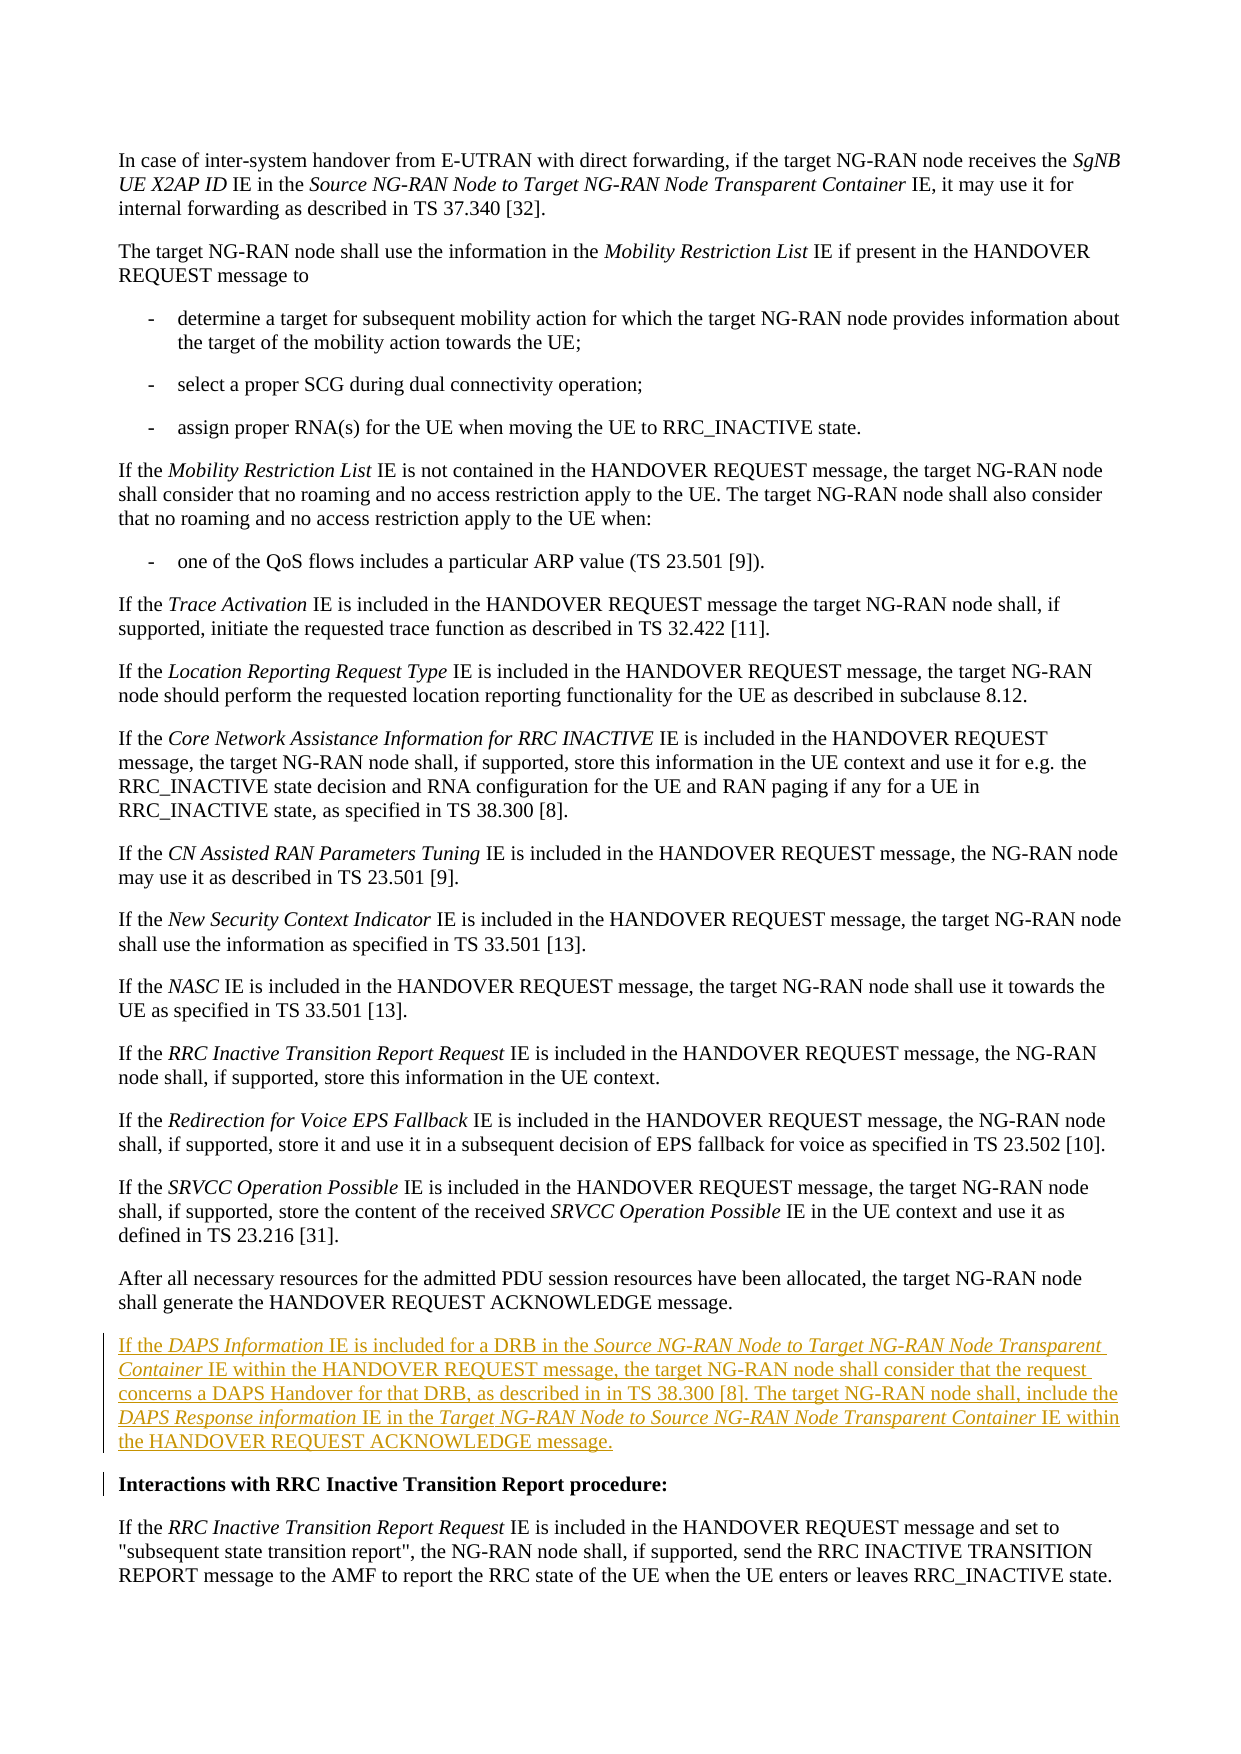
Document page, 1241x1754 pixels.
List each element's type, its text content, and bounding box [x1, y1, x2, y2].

text If the SRVCC Operation Possible IE is included in the HANDOVER REQUEST message, the target NG-RAN node shall, if supported, store the content of the received SRVCC Operation Possible IE in the UE context and use it as defined in TS 23.216 [31]. [118, 1175, 1122, 1247]
text If the CN Assisted RAN Parameters Tuning IE is included in the HANDOVER REQUEST message, the NG-RAN node may use it as described in TS 23.501 [9]. [118, 841, 1122, 889]
text If the Location Reporting Request Type IE is included in the HANDOVER REQUEST message, the target NG-RAN node should perform the requested location reporting functionality for the UE as described in subclause 8.12. [118, 659, 1122, 707]
text - one of the QoS flows includes a particular ARP value (TS 23.501 [9]). [148, 549, 1122, 573]
text Interactions with RRC Inactive Transition Report procedure: [118, 1472, 1122, 1496]
text The target NG-RAN node shall use the information in the Mobility Restriction List IE if present in the HANDOVER REQUEST message to [118, 239, 1122, 287]
text If the New Security Context Indicator IE is included in the HANDOVER REQUEST message, the target NG-RAN node shall use the information as specified in TS 33.501 [13]. [118, 907, 1122, 956]
text In case of inter-system handover from E-UTRAN with direct forwarding, if the target NG-RAN node receives the SgNB UE X2AP ID IE in the Source NG-RAN Node to Target NG-RAN Node Transparent Container IE, it may use it for internal forwarding as described in TS 37.340 [32]. [118, 148, 1122, 220]
text If the RRC Inactive Transition Report Request IE is included in the HANDOVER REQUEST message and set to "subsequent state transition report", the NG-RAN node shall, if supported, send the RRC INACTIVE TRANSITION REPORT message to the AMF to report the RRC state of the UE when the UE enters or leaves RRC_INACTIVE state. [118, 1514, 1122, 1587]
text - assign proper RNA(s) for the UE when moving the UE to RRC_INACTIVE state. [148, 415, 1122, 439]
text If the RRC Inactive Transition Report Request IE is included in the HANDOVER REQUEST message, the NG-RAN node shall, if supported, store this information in the UE context. [118, 1041, 1122, 1089]
text If the Redirection for Voice EPS Fallback IE is included in the HANDOVER REQUEST message, the NG-RAN node shall, if supported, store it and use it in a subsequent decision of EPS fallback for voice as specified in TS 23.502 [10]. [118, 1108, 1122, 1156]
text If the Trace Activation IE is included in the HANDOVER REQUEST message the target NG-RAN node shall, if supported, initiate the requested trace function as described in TS 32.422 [11]. [118, 592, 1122, 640]
text - select a proper SCG during dual connectivity operation; [148, 372, 1122, 396]
text - determine a target for subsequent mobility action for which the target NG-RAN node provides information about the target of the mobility action towards the UE; [148, 306, 1122, 354]
text If the Mobility Restriction List IE is not contained in the HANDOVER REQUEST message, the target NG-RAN node shall consider that no roaming and no access restriction apply to the UE. The target NG-RAN node shall also consider that no roaming and no access restriction apply to the UE when: [118, 458, 1122, 530]
text If the NASC IE is included in the HANDOVER REQUEST message, the target NG-RAN node shall use it towards the UE as specified in TS 33.501 [13]. [118, 974, 1122, 1022]
text After all necessary resources for the admitted PDU session resources have been allocated, the target NG-RAN node shall generate the HANDOVER REQUEST ACKNOWLEDGE message. [118, 1266, 1122, 1314]
text If the Core Network Assistance Information for RRC INACTIVE IE is included in the HANDOVER REQUEST message, the target NG-RAN node shall, if supported, store this information in the UE context and use it for e.g. the RRC_INACTIVE state decision and RNA configuration for the UE and RAN paging if any for a UE in RRC_INACTIVE state, as specified in TS 38.300 [8]. [118, 726, 1122, 822]
